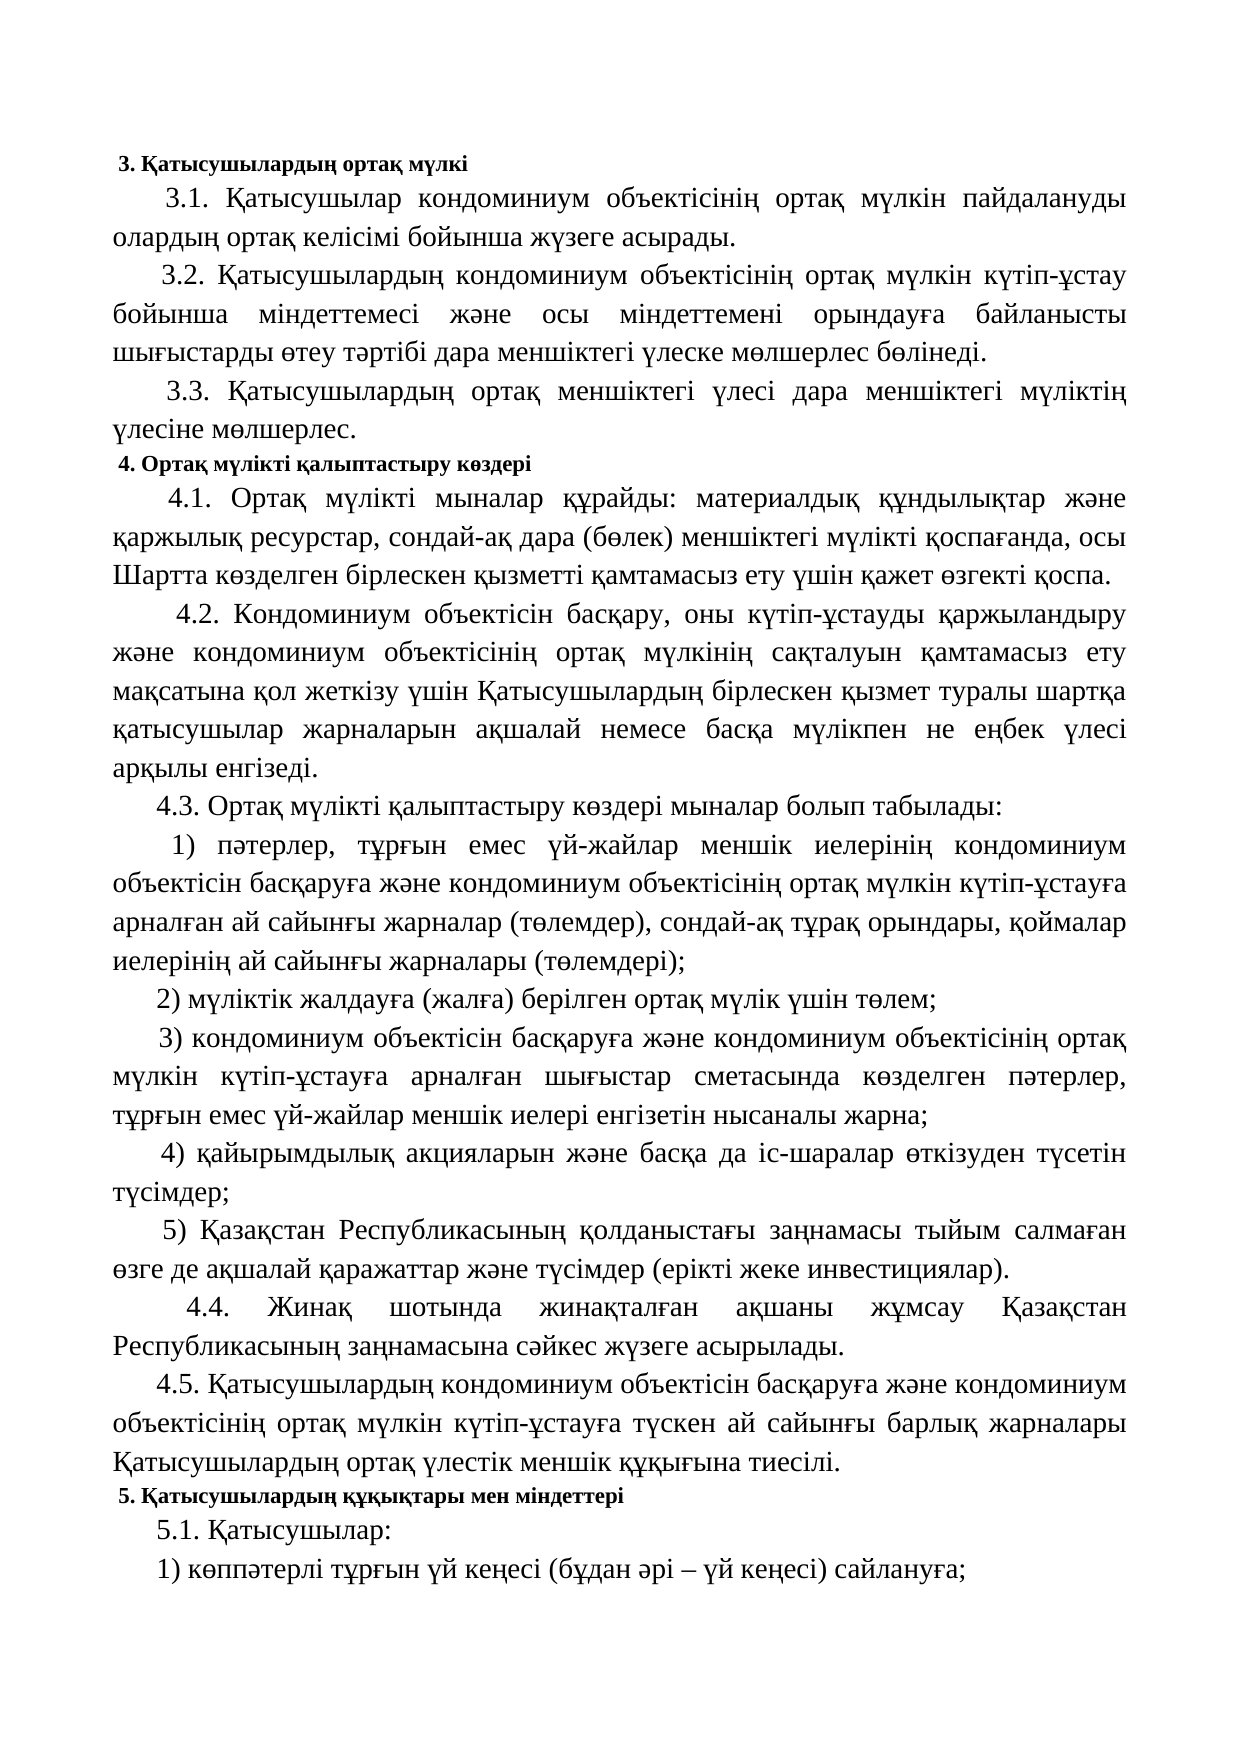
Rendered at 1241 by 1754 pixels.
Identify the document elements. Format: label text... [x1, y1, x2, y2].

text 3.1. Қатысушылар кондоминиум объектісінің ортақ мүлкін пайдалануды олардың ортақ келісімі бойынша жүзеге асырады. [112, 180, 1128, 252]
text 5. Қатысушылардың құқықтары мен міндеттері [112, 1482, 1128, 1509]
text 3.3. Қатысушылардың ортақ меншіктегі үлесі дара меншіктегі мүліктің үлесіне мөлшерлес. [112, 373, 1128, 445]
text 4. Ортақ мүлікті қалыптастыру көздері [112, 450, 1128, 476]
text 3. Қатысушылардың ортақ мүлкі [112, 150, 1128, 176]
text 5) Қазақстан Республикасының қолданыстағы заңнамасы тыйым салмаған өзге де ақшалай қаражаттар және түсімдер (ерікті жеке инвестициялар). [112, 1212, 1128, 1284]
text 1) көппәтерлі тұрғын үй кеңесі (бұдан әрі – үй кеңесі) сайлануға; [112, 1551, 1128, 1584]
text 4.3. Ортақ мүлікті қалыптастыру көздері мыналар болып табылады: [112, 788, 1128, 822]
text 4.4. Жинақ шотында жинақталған ақшаны жұмсау Қазақстан Республикасының заңнамасына сәйкес жүзеге асырылады. [112, 1289, 1128, 1362]
text 4.5. Қатысушылардың кондоминиум объектісін басқаруға және кондоминиум объектісінің ортақ мүлкін күтіп-ұстауға түскен ай сайынғы барлық жарналары Қатысушылардың ортақ үлестік меншік құқығына тиесілі. [112, 1367, 1128, 1477]
text 3) кондоминиум объектісін басқаруға және кондоминиум объектісінің ортақ мүлкін күтіп-ұстауға арналған шығыстар сметасында көзделген пәтерлер, тұрғын емес үй-жайлар меншік иелері енгізетін нысаналы жарна; [112, 1020, 1128, 1130]
text 4.1. Ортақ мүлікті мыналар құрайды: материалдық құндылықтар және қаржылық ресурстар, сондай-ақ дара (бөлек) меншіктегі мүлікті қоспағанда, осы Шартта көзделген бірлескен қызметті қамтамасыз ету үшін қажет өзгекті қоспа. [112, 480, 1128, 591]
text 1) пәтерлер, тұрғын емес үй-жайлар меншік иелерінің кондоминиум объектісін басқаруға және кондоминиум объектісінің ортақ мүлкін күтіп-ұстауға арналған ай сайынғы жарналар (төлемдер), сондай-ақ тұрақ орындары, қоймалар иелерінің ай сайынғы жарналары (төлемдері); [112, 827, 1128, 976]
text 4) қайырымдылық акцияларын және басқа да іс-шаралар өткізуден түсетін түсімдер; [112, 1135, 1128, 1207]
text 5.1. Қатысушылар: [112, 1512, 1128, 1546]
text 3.2. Қатысушылардың кондоминиум объектісінің ортақ мүлкін күтіп-ұстау бойынша міндеттемесі және осы міндеттемені орындауға байланысты шығыстарды өтеу тәртібі дара меншіктегі үлеске мөлшерлес бөлінеді. [112, 257, 1128, 368]
text 2) мүліктік жалдауға (жалға) берілген ортақ мүлік үшін төлем; [112, 981, 1128, 1015]
text 4.2. Кондоминиум объектісін басқару, оны күтіп-ұстауды қаржыландыру және кондоминиум объектісінің ортақ мүлкінің сақталуын қамтамасыз ету мақсатына қол жеткізу үшін Қатысушылардың бірлескен қызмет туралы шартқа қатысушылар жарналарын ақшалай немесе басқа мүлікпен не еңбек үлесі арқылы енгізеді. [112, 596, 1128, 783]
